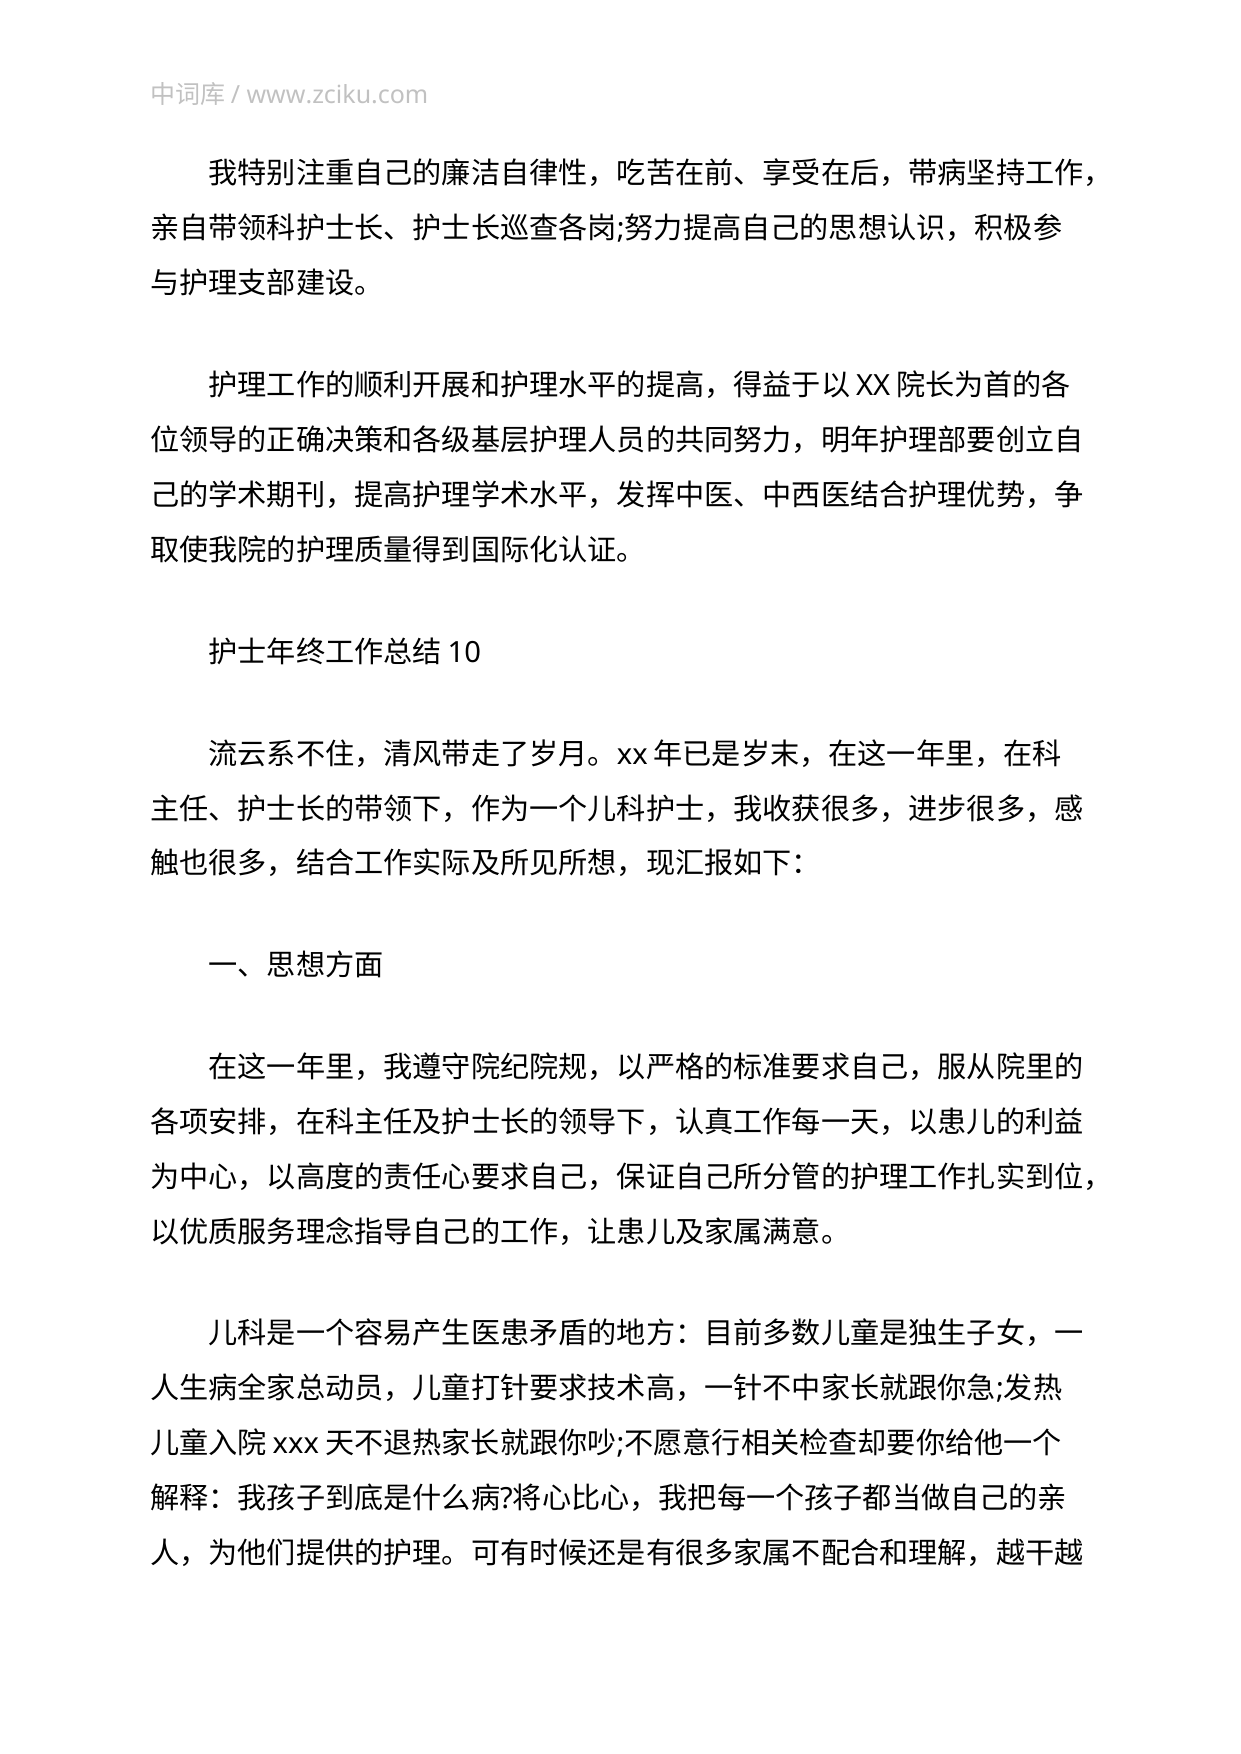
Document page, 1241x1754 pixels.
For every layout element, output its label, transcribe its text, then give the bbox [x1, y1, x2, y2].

text 我特别注重自己的廉洁自律性，吃苦在前、享受在后，带病坚持工作，亲自带领科护士长、护士长巡查各岗;努力提高自己的思想认识，积极参与护理支部建设。 [150, 150, 1090, 302]
text 一、思想方面 [150, 942, 1090, 984]
text 在这一年里，我遵守院纪院规，以严格的标准要求自己，服从院里的各项安排，在科主任及护士长的领导下，认真工作每一天，以患儿的利益为中心，以高度的责任心要求自己，保证自己所分管的护理工作扎实到位，以优质服务理念指导自己的工作，让患儿及家属满意。 [150, 1044, 1090, 1251]
text 护理工作的顺利开展和护理水平的提高，得益于以XX院长为首的各位领导的正确决策和各级基层护理人员的共同努力，明年护理部要创立自己的学术期刊，提高护理学术水平，发挥中医、中西医结合护理优势，争取使我院的护理质量得到国际化认证。 [150, 362, 1090, 569]
text 护士年终工作总结10 [150, 628, 1090, 671]
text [150, 1310, 1090, 1572]
text 流云系不住，清风带走了岁月。xx年已是岁末，在这一年里，在科主任、护士长的带领下，作为一个儿科护士，我收获很多，进步很多，感触也很多，结合工作实际及所见所想，现汇报如下： [150, 730, 1090, 882]
